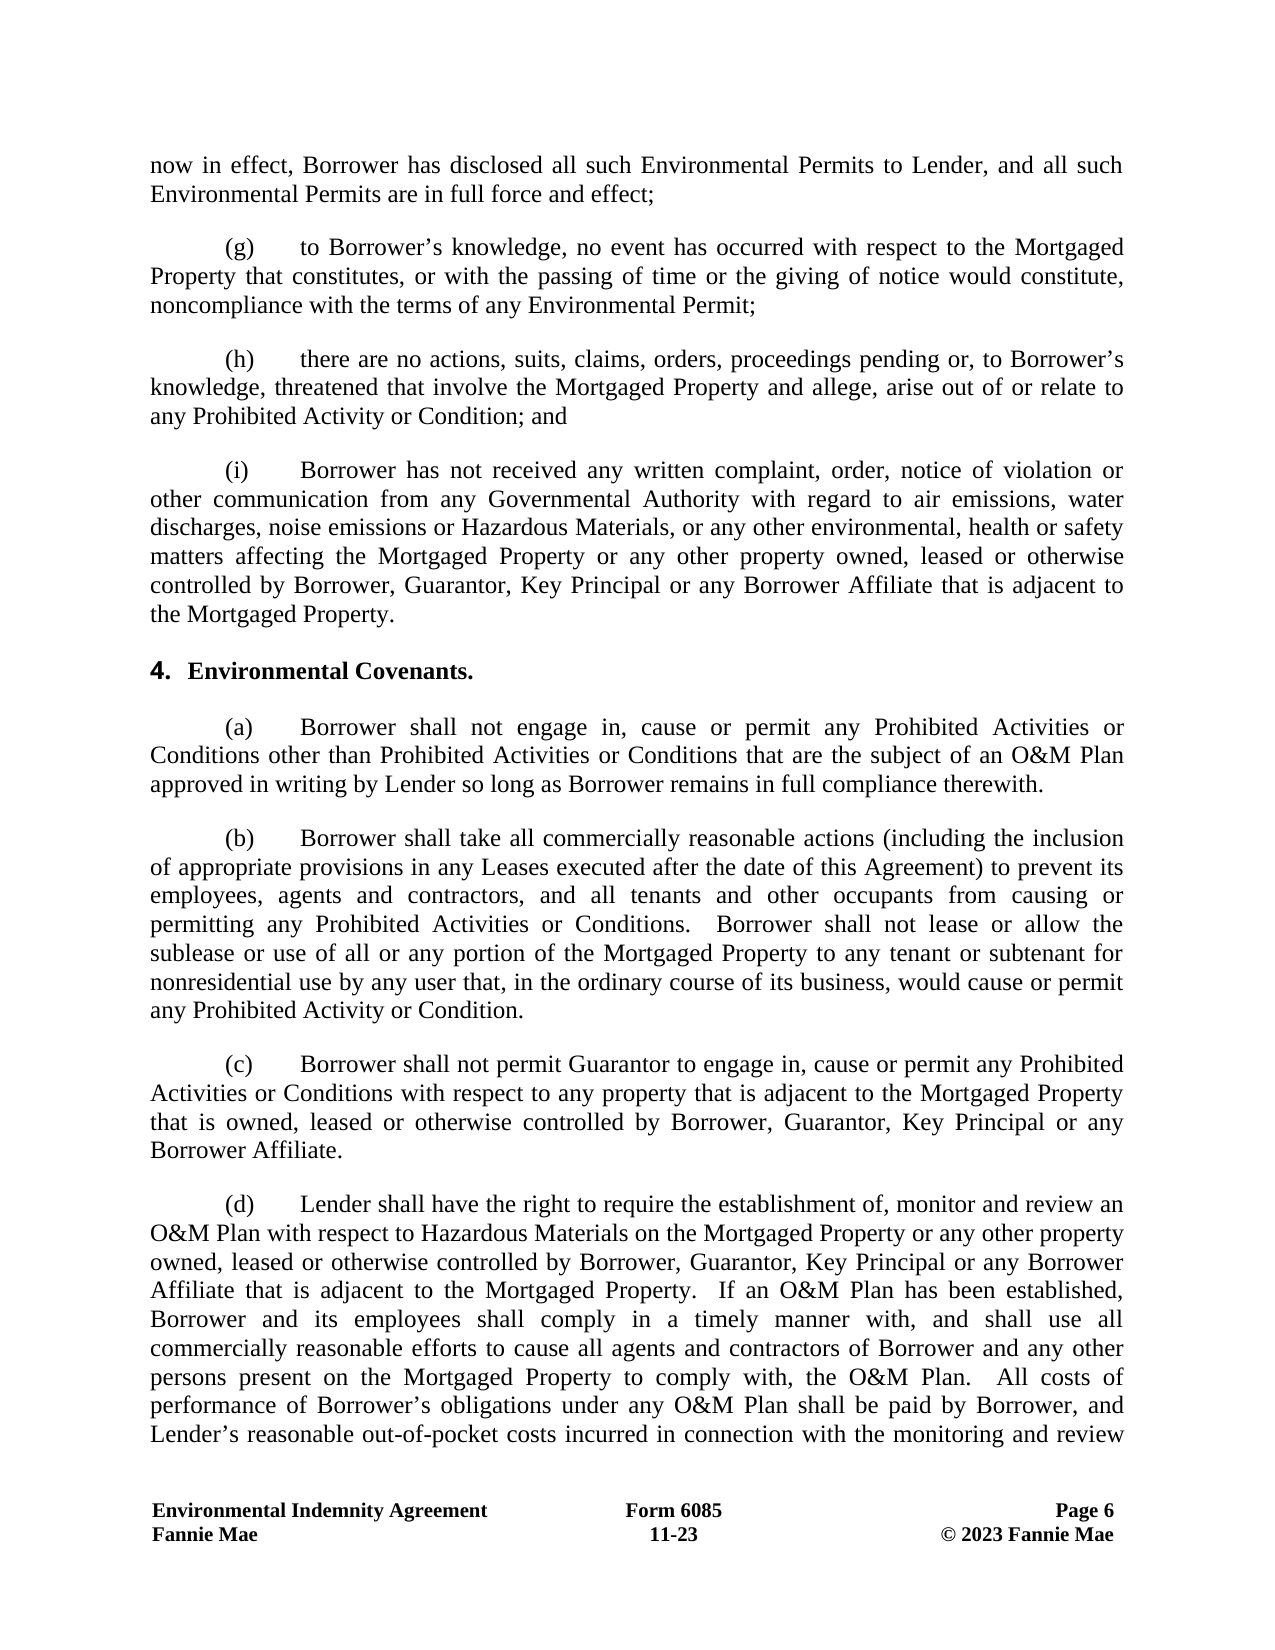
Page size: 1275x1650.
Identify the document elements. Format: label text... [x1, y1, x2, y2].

list there are no actions, suits, claims, orders, proceedings pending or, to Borrower’s knowledge, threatened that involve the Mortgaged Property and allege, arise out of or relate to any Prohibited Activity or Condition; and [150, 344, 1125, 430]
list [150, 150, 1125, 207]
list Borrower shall not permit Guarantor to engage in, cause or permit any Prohibited Activities or Conditions with respect to any property that is adjacent to the Mortgaged Property that is owned, leased or otherwise controlled by Borrower, Guarantor, Key Principal or any Borrower Affiliate. [150, 1049, 1125, 1164]
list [150, 1189, 1125, 1448]
list Environmental Covenants. [150, 652, 1125, 687]
list Borrower shall not engage in, cause or permit any Prohibited Activities or Conditions other than Prohibited Activities or Conditions that are the subject of an O&M Plan approved in writing by Lender so long as Borrower remains in full compliance therewith. [150, 712, 1125, 798]
list to Borrower’s knowledge, no event has occurred with respect to the Mortgaged Property that constitutes, or with the passing of time or the giving of notice would constitute, noncompliance with the terms of any Environmental Permit; [150, 232, 1125, 319]
list Borrower has not received any written complaint, order, notice of violation or other communication from any Governmental Authority with regard to air emissions, water discharges, noise emissions or Hazardous Materials, or any other environmental, health or safety matters affecting the Mortgaged Property or any other property owned, leased or otherwise controlled by Borrower, Guarantor, Key Principal or any Borrower Affiliate that is adjacent to the Mortgaged Property. [150, 455, 1125, 627]
list Borrower shall take all commercially reasonable actions (including the inclusion of appropriate provisions in any Leases executed after the date of this Agreement) to prevent its employees, agents and contractors, and all tenants and other occupants from causing or permitting any Prohibited Activities or Conditions. Borrower shall not lease or allow the sublease or use of all or any portion of the Mortgaged Property to any tenant or subtenant for nonresidential use by any user that, in the ordinary course of its business, would cause or permit any Prohibited Activity or Condition. [150, 823, 1125, 1024]
